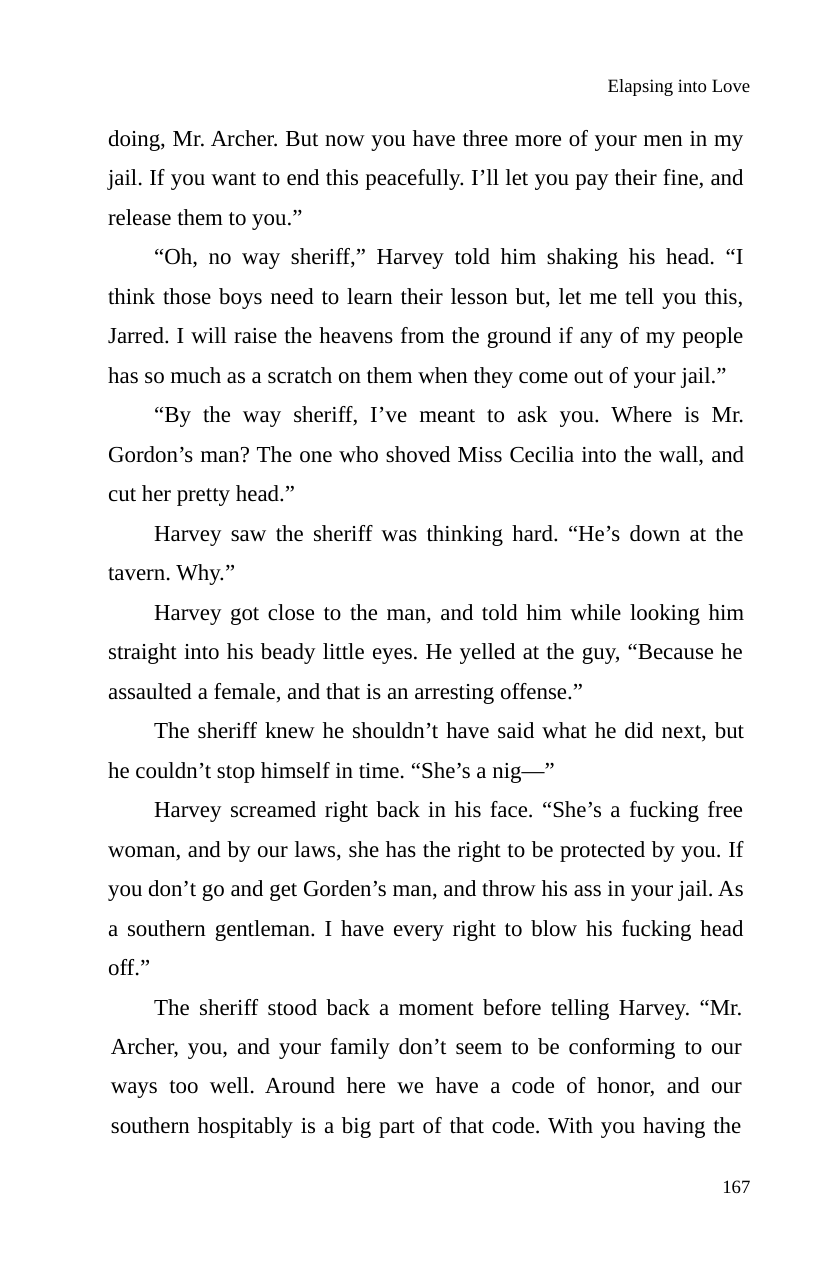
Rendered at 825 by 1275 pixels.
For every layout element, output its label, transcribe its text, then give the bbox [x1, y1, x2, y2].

text Harvey got close to the man, and told him while looking him straight into his beady little eyes. He yelled at the guy, “Because he assaulted a female, and that is an arresting offense.” [108, 599, 745, 704]
text Harvey saw the sheriff was thinking hard. “He’s down at the tavern. Why.” [108, 520, 745, 586]
text The sheriff knew he shouldn’t have said what he did next, but he couldn’t stop himself in time. “She’s a nig—” [108, 717, 745, 783]
text “Oh, no way sheriff,” Harvey told him shaking his head. “I think those boys need to learn their lesson but, let me tell you this, Jarred. I will raise the heavens from the ground if any of my people has so much as a scratch on them when they come out of your jail.” [108, 243, 745, 388]
text “By the way sheriff, I’ve meant to ask you. Where is Mr. Gordon’s man? The one who shoved Miss Cecilia into the wall, and cut her pretty head.” [108, 401, 745, 507]
text Harvey screamed right back in his face. “She’s a fucking free woman, and by our laws, she has the right to be protected by you. If you don’t go and get Gorden’s man, and throw his ass in your jail. As a southern gentleman. I have every right to blow his fucking head off.” [108, 796, 745, 980]
